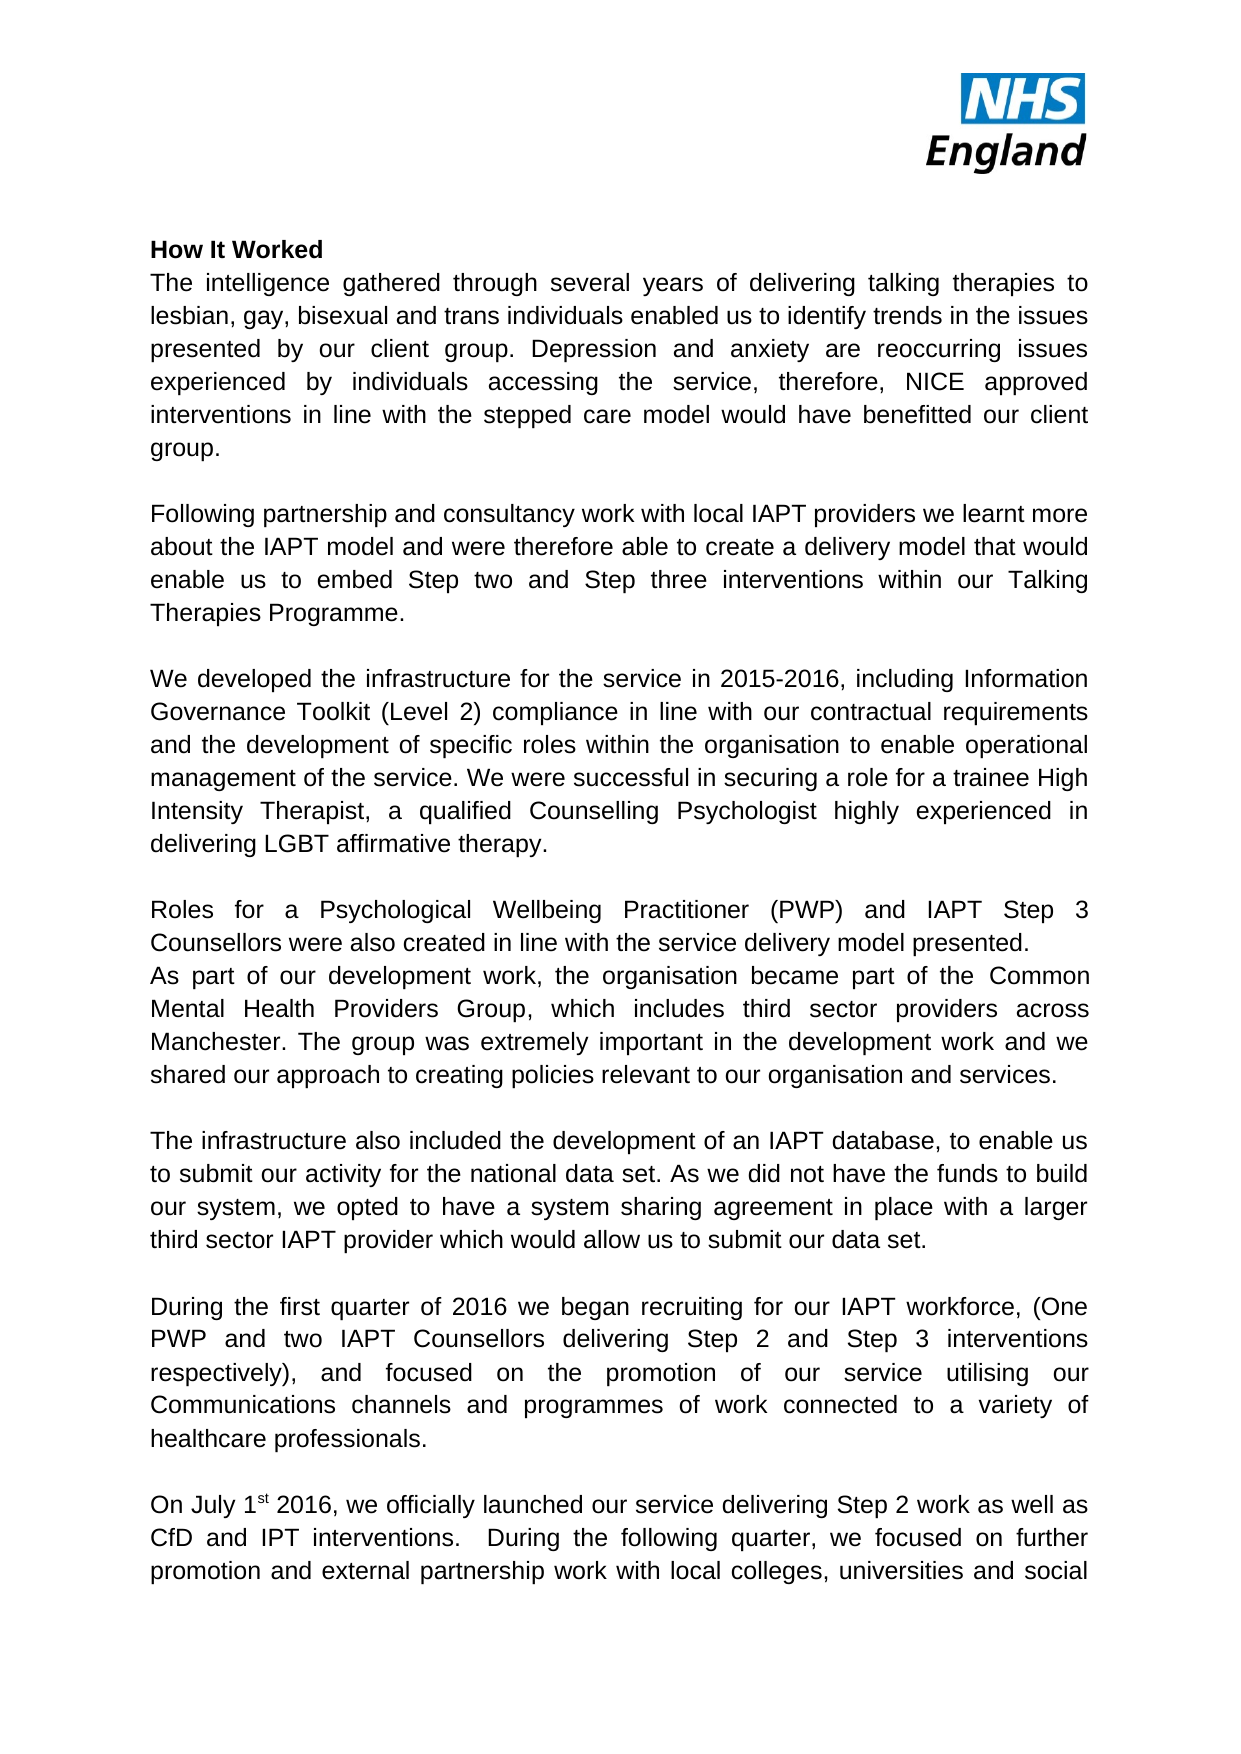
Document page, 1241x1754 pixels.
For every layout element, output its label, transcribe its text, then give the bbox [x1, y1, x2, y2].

text The infrastructure also included the development of an IAPT database, to enable us to submit our activity for the national data set. As we did not have the funds to build our system, we opted to have a system sharing agreement in place with a larger third sector IAPT provider which would allow us to submit our data set. [150, 1126, 1090, 1254]
text Roles for a Psychological Wellbeing Practitioner (PWP) and IAPT Step 3 Counsellors were also created in line with the service delivery model presented. [150, 895, 1090, 957]
text How It Worked [150, 235, 1090, 263]
text We developed the infrastructure for the service in 2015-2016, including Information Governance Toolkit (Level 2) compliance in line with our contractual requirements and the development of specific roles within the organisation to enable operational management of the service. We were successful in securing a role for a trainee High Intensity Therapist, a qualified Counselling Psychologist highly experienced in delivering LGBT affirmative therapy. [150, 664, 1090, 858]
text Following partnership and consultancy work with local IAPT providers we learnt more about the IAPT model and were therefore able to create a delivery model that would enable us to embed Step two and Step three interventions within our Talking Therapies Programme. [150, 499, 1090, 627]
text During the first quarter of 2016 we began recruiting for our IAPT workforce, (One PWP and two IAPT Counsellors delivering Step 2 and Step 3 interventions respectively), and focused on the promotion of our service utilising our Communications channels and programmes of work connected to a variety of healthcare professionals. [150, 1291, 1090, 1452]
text As part of our development work, the organisation became part of the Common Mental Health Providers Group, which includes third sector providers across Manchester. The group was extremely important in the development work and we shared our approach to creating policies relevant to our organisation and services. [150, 961, 1090, 1089]
picture [926, 73, 1087, 174]
text The intelligence gathered through several years of delivering talking therapies to lesbian, gay, bisexual and trans individuals enabled us to identify trends in the issues presented by our client group. Depression and anxiety are reoccurring issues experienced by individuals accessing the service, therefore, NICE approved interventions in line with the stepped care model would have benefitted our client group. [150, 268, 1090, 462]
